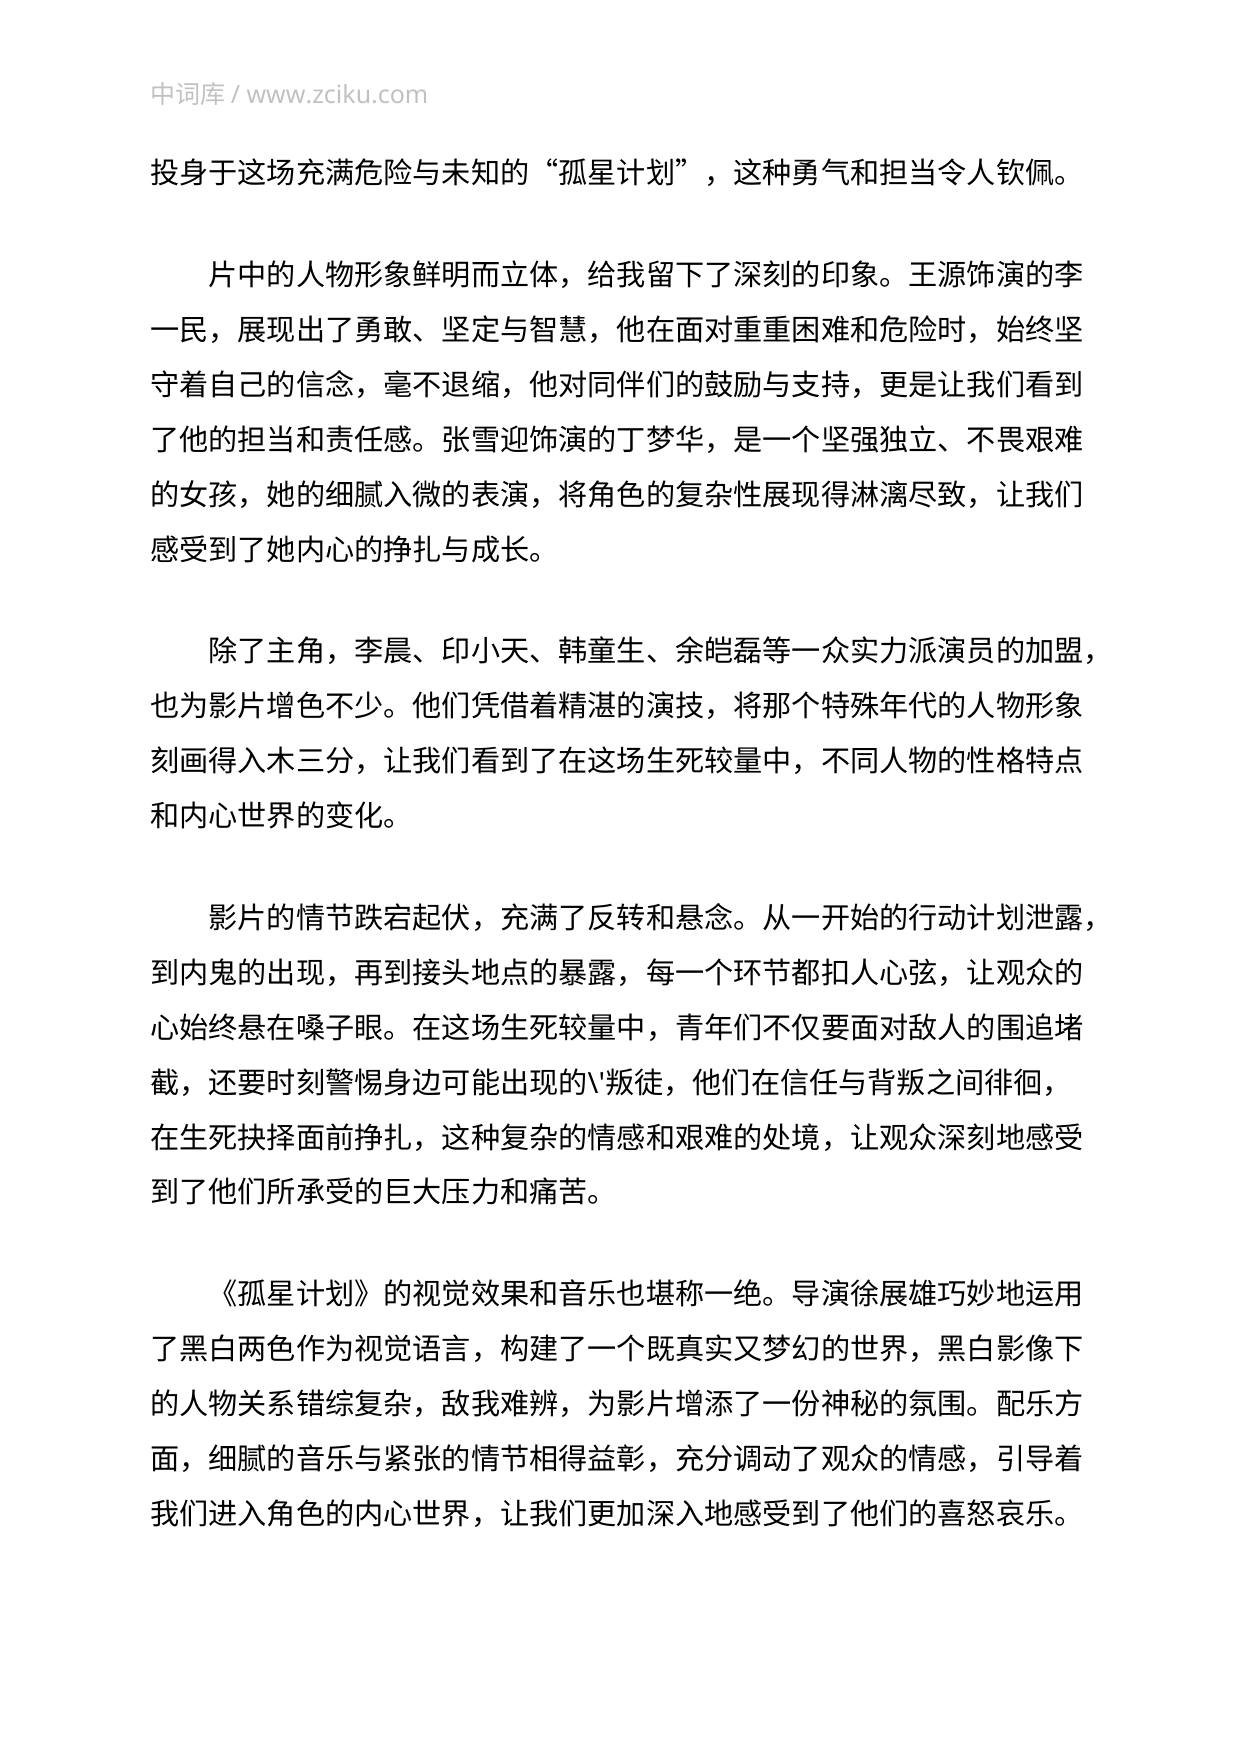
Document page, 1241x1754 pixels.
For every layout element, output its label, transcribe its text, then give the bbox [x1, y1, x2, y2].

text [150, 150, 1090, 192]
text 《孤星计划》的视觉效果和音乐也堪称一绝。导演徐展雄巧妙地运用了黑白两色作为视觉语言，构建了一个既真实又梦幻的世界，黑白影像下的人物关系错综复杂，敌我难辨，为影片增添了一份神秘的氛围。配乐方面，细腻的音乐与紧张的情节相得益彰，充分调动了观众的情感，引导着我们进入角色的内心世界，让我们更加深入地感受到了他们的喜怒哀乐。 [150, 1271, 1090, 1533]
text 影片的情节跌宕起伏，充满了反转和悬念。从一开始的行动计划泄露，到内鬼的出现，再到接头地点的暴露，每一个环节都扣人心弦，让观众的心始终悬在嗓子眼。在这场生死较量中，青年们不仅要面对敌人的围追堵截，还要时刻警惕身边可能出现的\'叛徒，他们在信任与背叛之间徘徊，在生死抉择面前挣扎，这种复杂的情感和艰难的处境，让观众深刻地感受到了他们所承受的巨大压力和痛苦。 [150, 894, 1090, 1211]
text 除了主角，李晨、印小天、韩童生、余皑磊等一众实力派演员的加盟，也为影片增色不少。他们凭借着精湛的演技，将那个特殊年代的人物形象刻画得入木三分，让我们看到了在这场生死较量中，不同人物的性格特点和内心世界的变化。 [150, 628, 1090, 835]
text 片中的人物形象鲜明而立体，给我留下了深刻的印象。王源饰演的李一民，展现出了勇敢、坚定与智慧，他在面对重重困难和危险时，始终坚守着自己的信念，毫不退缩，他对同伴们的鼓励与支持，更是让我们看到了他的担当和责任感。张雪迎饰演的丁梦华，是一个坚强独立、不畏艰难的女孩，她的细腻入微的表演，将角色的复杂性展现得淋漓尽致，让我们感受到了她内心的挣扎与成长。 [150, 252, 1090, 568]
